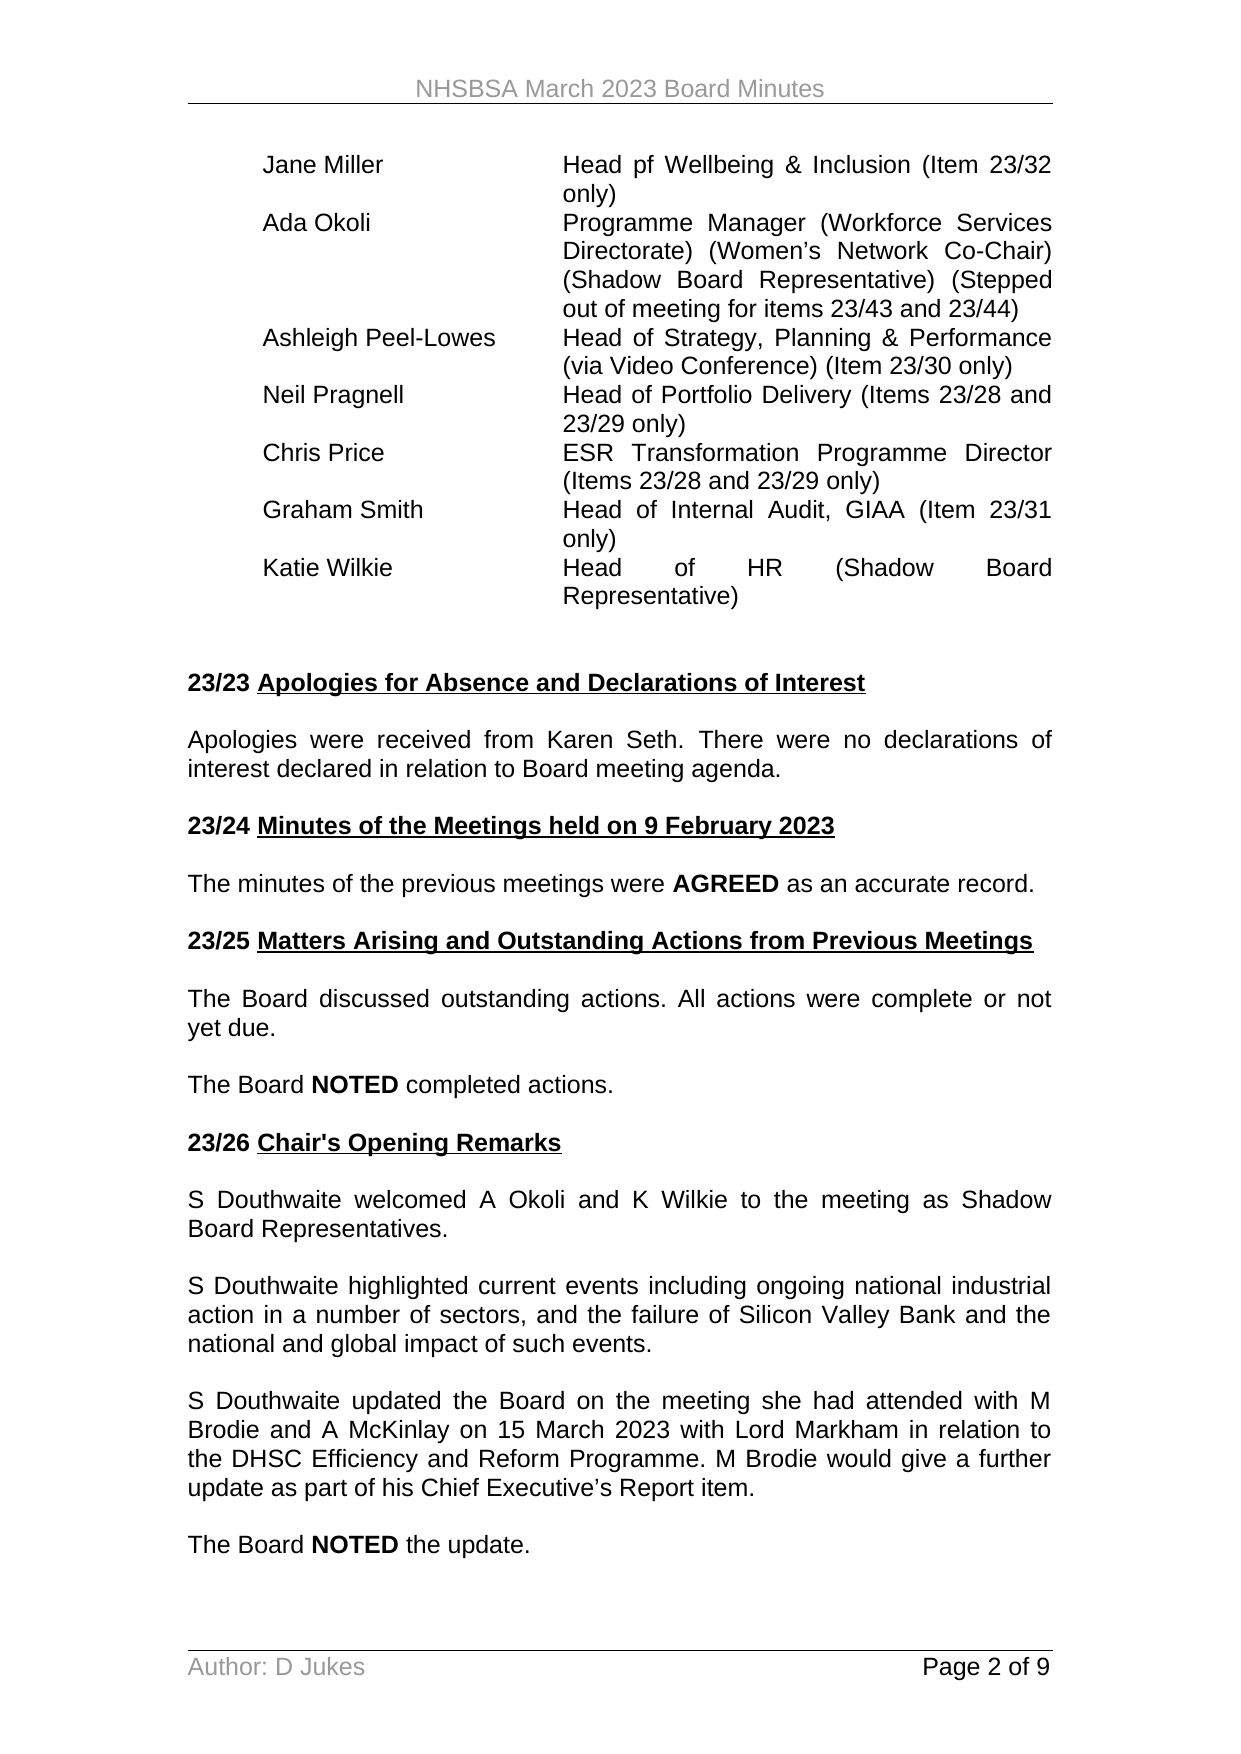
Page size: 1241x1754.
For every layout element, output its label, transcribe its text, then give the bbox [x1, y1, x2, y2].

text Jane Miller Head pf Wellbeing & Inclusion (Item 23/32 only) [262, 150, 1053, 207]
text 23/24 Minutes of the Meetings held on 9 February 2023 [187, 811, 1053, 840]
text S Douthwaite welcomed A Okoli and K Wilkie to the meeting as Shadow Board Representatives. [187, 1185, 1053, 1242]
text Katie Wilkie Head of HR (Shadow Board Representative) [262, 552, 1053, 610]
text The Board NOTED the update. [187, 1530, 1053, 1559]
text Chris Price ESR Transformation Programme Director (Items 23/28 and 23/29 only) [262, 437, 1053, 495]
text 23/23 Apologies for Absence and Declarations of Interest [187, 667, 1053, 696]
text S Douthwaite updated the Board on the meeting she had attended with M Brodie and A McKinlay on 15 March 2023 with Lord Markham in relation to the DHSC Efficiency and Reform Programme. M Brodie would give a further update as part of his Chief Executive’s Report item. [187, 1386, 1053, 1501]
text 23/26 Chair's Opening Remarks [187, 1127, 1053, 1156]
text The Board discussed outstanding actions. All actions were complete or not yet due. [187, 984, 1053, 1041]
text Ashleigh Peel-Lowes Head of Strategy, Planning & Performance (via Video Conference) (Item 23/30 only) [262, 322, 1053, 380]
text 23/25 Matters Arising and Outstanding Actions from Previous Meetings [187, 926, 1053, 955]
text Apologies were received from Karen Seth. There were no declarations of interest declared in relation to Board meeting agenda. [187, 725, 1053, 782]
text The Board NOTED completed actions. [187, 1070, 1053, 1099]
text Ada Okoli Programme Manager (Workforce Services Directorate) (Women’s Network Co-Chair) (Shadow Board Representative) (Stepped out of meeting for items 23/43 and 23/44) [262, 207, 1053, 322]
text Neil Pragnell Head of Portfolio Delivery (Items 23/28 and 23/29 only) [262, 380, 1053, 437]
text The minutes of the previous meetings were AGREED as an accurate record. [187, 869, 1053, 897]
text Graham Smith Head of Internal Audit, GIAA (Item 23/31 only) [262, 495, 1053, 552]
text S Douthwaite highlighted current events including ongoing national industrial action in a number of sectors, and the failure of Silicon Valley Bank and the national and global impact of such events. [187, 1271, 1053, 1357]
